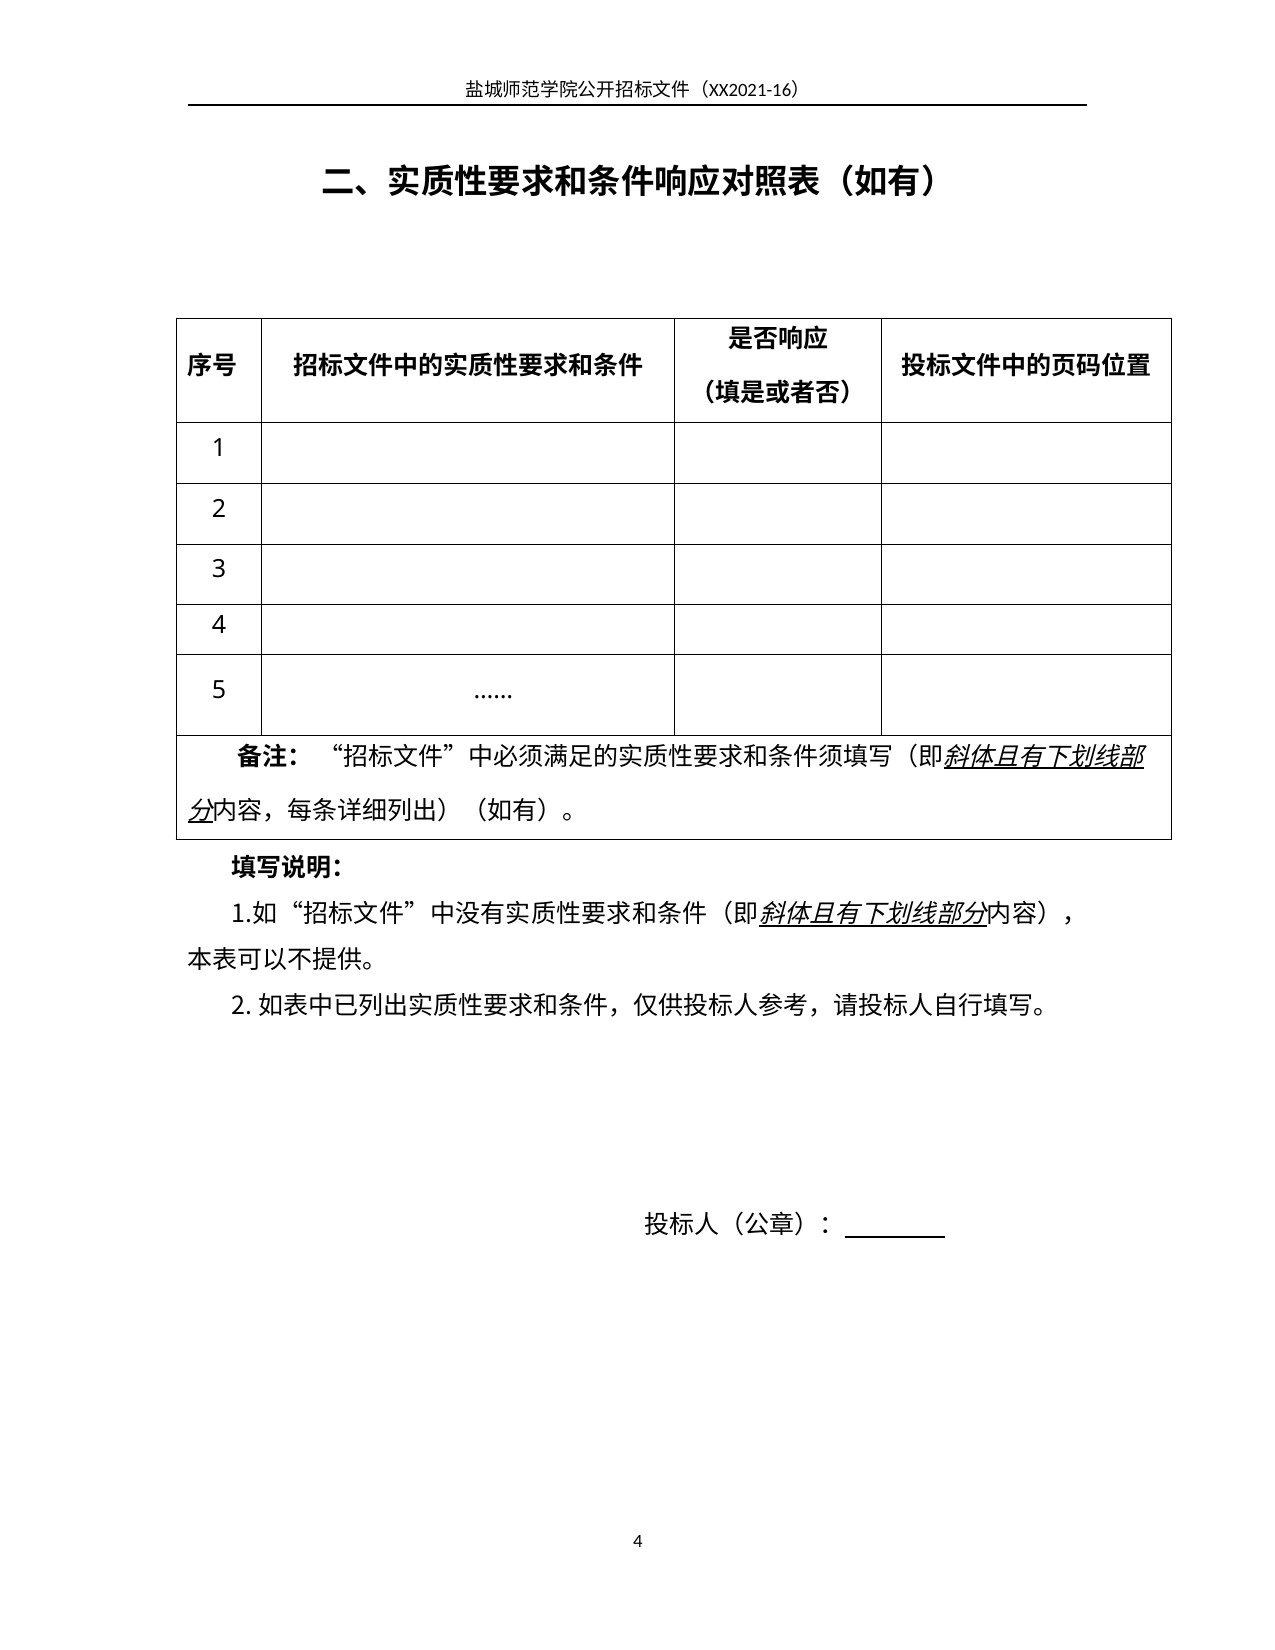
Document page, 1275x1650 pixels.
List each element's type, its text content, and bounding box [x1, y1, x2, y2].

table_cell [882, 605, 1171, 654]
table_cell [675, 484, 881, 543]
table_cell 1 [177, 423, 261, 482]
table_cell 2 [177, 484, 261, 543]
table_header 序号 [177, 319, 261, 422]
text 填写说明： [187, 840, 1087, 886]
table_header 招标文件中的实质性要求和条件 [262, 319, 674, 422]
table_header 投标文件中的页码位置 [882, 319, 1171, 422]
table_cell [675, 423, 881, 482]
table_header 是否响应 （填是或者否） [675, 319, 881, 422]
table_cell 3 [177, 545, 261, 604]
table_cell [675, 655, 881, 735]
table_cell [262, 605, 674, 654]
text 投标人（公章）： [187, 1205, 1087, 1241]
table_cell [882, 484, 1171, 543]
table_cell 5 [177, 655, 261, 735]
text 二、实质性要求和条件响应对照表（如有） [187, 155, 1087, 203]
table_cell [882, 655, 1171, 735]
table_cell 备注： “招标文件”中必须满足的实质性要求和条件须填写（即斜体且有下划线部分内容，每条详细列出）（如有）。 [177, 736, 1171, 839]
table_cell 4 [177, 605, 261, 654]
table_cell …… [262, 655, 674, 735]
text 1.如“招标文件”中没有实质性要求和条件（即斜体且有下划线部分内容），本表可以不提供。 [187, 886, 1087, 978]
table_cell [882, 423, 1171, 482]
table_cell [262, 423, 674, 482]
table_cell [882, 545, 1171, 604]
table_cell [675, 605, 881, 654]
table_cell [262, 484, 674, 543]
table_cell [675, 545, 881, 604]
text 2. 如表中已列出实质性要求和条件，仅供投标人参考，请投标人自行填写。 [187, 978, 1087, 1023]
table_cell [262, 545, 674, 604]
